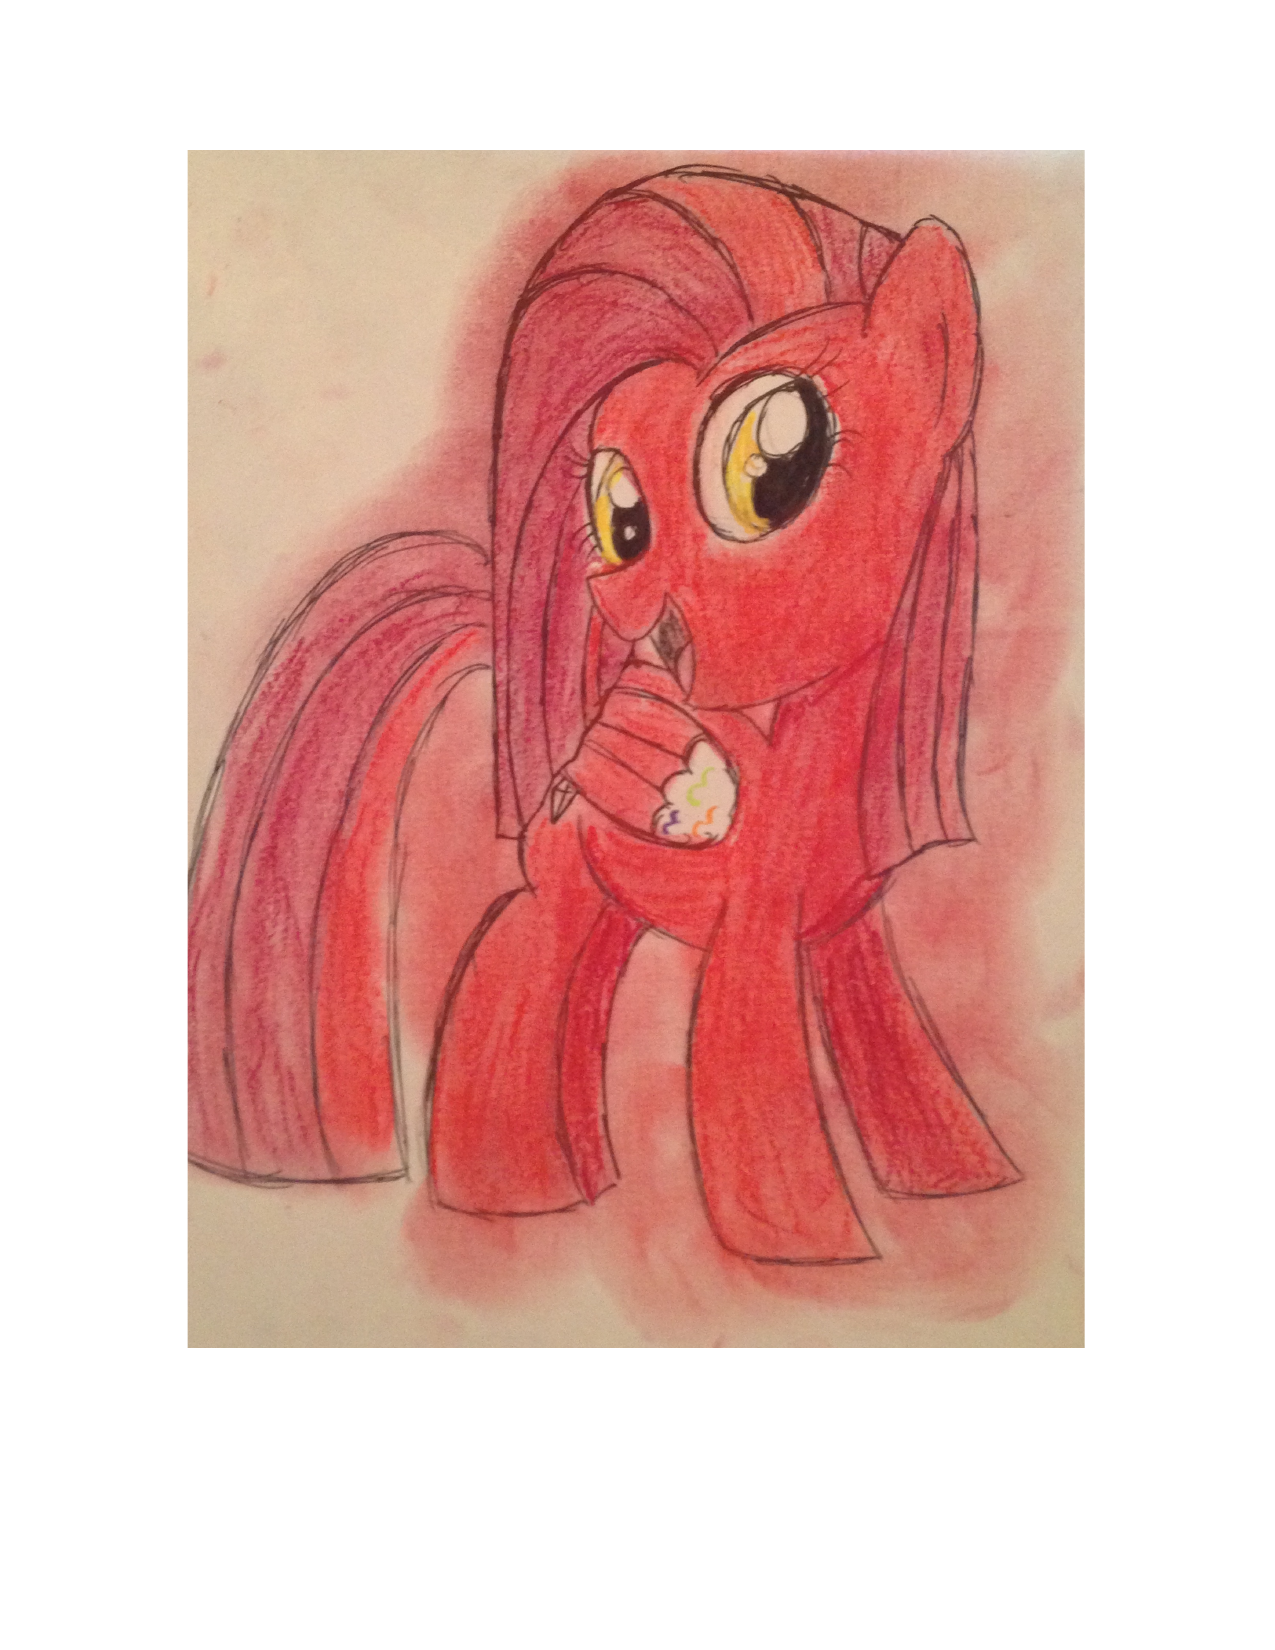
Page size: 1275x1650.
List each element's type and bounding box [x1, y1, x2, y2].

picture [187, 150, 1085, 1348]
